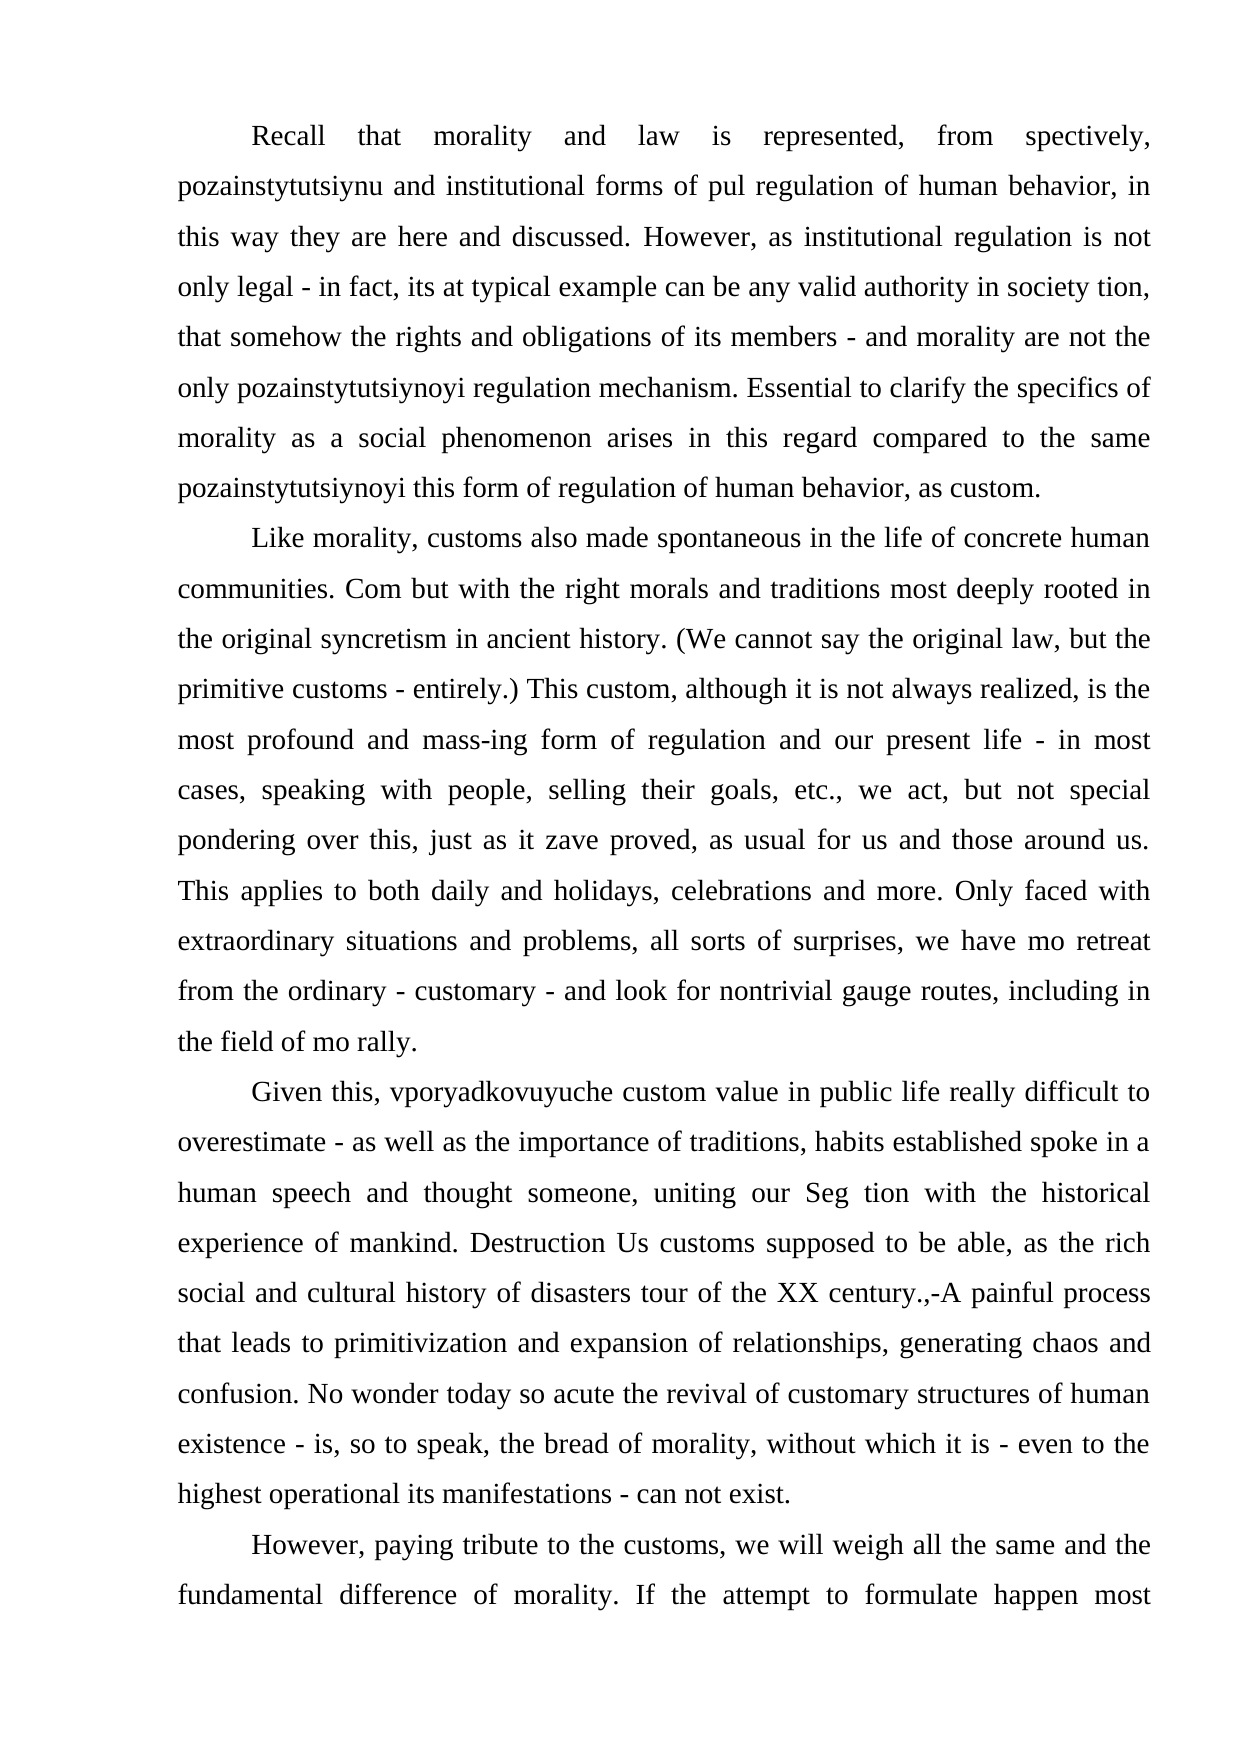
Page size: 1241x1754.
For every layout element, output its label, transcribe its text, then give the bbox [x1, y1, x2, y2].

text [177, 1527, 1152, 1611]
text Recall that morality and law is represented, from spectively, pozainstytutsiynu and institutional forms of pul regulation of human behavior, in this way they are here and discussed. However, as institutional regulation is not only legal - in fact, its at typical example can be any valid authority in society tion, that somehow the rights and obligations of its members - and morality are not the only pozainstytutsiynoyi regulation mechanism. Essential to clarify the specifics of morality as a social phenomenon arises in this regard compared to the same pozainstytutsiynoyi this form of regulation of human behavior, as custom. [177, 118, 1152, 169]
text Given this, vporyadkovuyuche custom value in public life really difficult to overestimate - as well as the importance of traditions, habits established spoke in a human speech and thought someone, uniting our Seg tion with the historical experience of mankind. Destruction Us customs supposed to be able, as the rich social and cultural history of disasters tour of the XX century.,-A painful process that leads to primitivization and expansion of relationships, generating chaos and confusion. No wonder today so acute the revival of customary structures of human existence - is, so to speak, the bread of morality, without which it is - even to the highest operational its manifestations - can not exist. [177, 1074, 1152, 1510]
text Like morality, customs also made spontaneous in the life of concrete human communities. Com but with the right morals and traditions most deeply rooted in the original syncretism in ancient history. (We cannot say the original law, but the primitive customs - entirely.) This custom, although it is not always realized, is the most profound and mass-ing form of regulation and our present life - in most cases, speaking with people, selling their goals, etc., we act, but not special pondering over this, just as it zave proved, as usual for us and those around us. This applies to both daily and holidays, celebrations and more. Only faced with extraordinary situations and problems, all sorts of surprises, we have mo retreat from the ordinary - customary - and look for nontrivial gauge routes, including in the field of mo rally. [177, 521, 1152, 1057]
text Recall that morality and law is represented, from spectively, pozainstytutsiynu and institutional forms of pul regulation of human behavior, in this way they are here and discussed. However, as institutional regulation is not only legal - in fact, its at typical example can be any valid authority in society tion, that somehow the rights and obligations of its members - and morality are not the only pozainstytutsiynoyi regulation mechanism. Essential to clarify the specifics of morality as a social phenomenon arises in this regard compared to the same pozainstytutsiynoyi this form of regulation of human behavior, as custom. [177, 202, 1152, 504]
